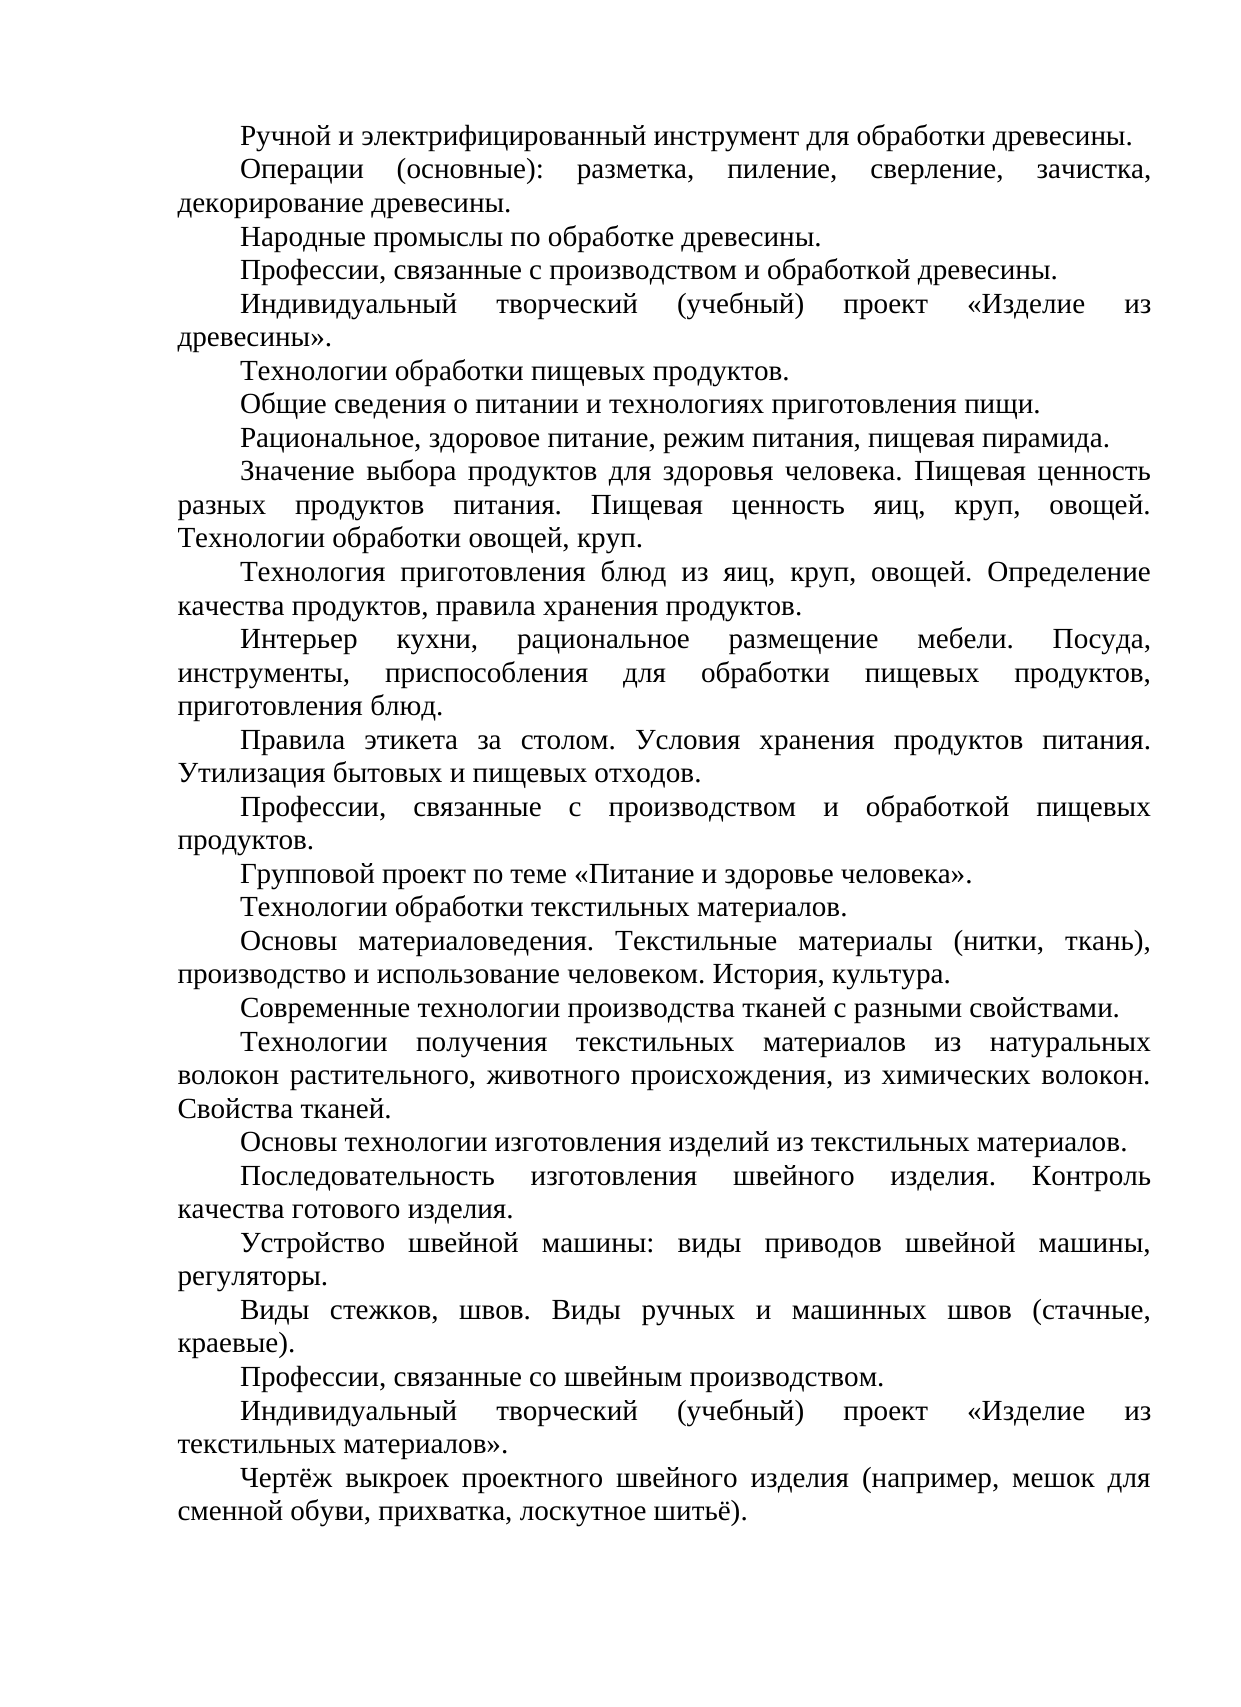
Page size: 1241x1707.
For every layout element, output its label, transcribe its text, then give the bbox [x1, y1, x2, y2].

text Ручной и электрифицированный инструмент для обработки древесины. [177, 118, 1152, 152]
text Рациональное, здоровое питание, режим питания, пищевая пирамида. [177, 420, 1152, 453]
text Устройство швейной машины: виды приводов швейной машины, регуляторы. [177, 1225, 1152, 1292]
text Значение выбора продуктов для здоровья человека. Пищевая ценность разных продуктов питания. Пищевая ценность яиц, круп, овощей. Технологии обработки овощей, круп. [177, 453, 1152, 554]
text Общие сведения о питании и технологиях приготовления пищи. [177, 386, 1152, 420]
text Интерьер кухни, рациональное размещение мебели. Посуда, инструменты, приспособления для обработки пищевых продуктов, приготовления блюд. [177, 621, 1152, 722]
text Индивидуальный творческий (учебный) проект «Изделие из текстильных материалов». [177, 1393, 1152, 1460]
text Технологии обработки текстильных материалов. [177, 889, 1152, 923]
text Технологии обработки пищевых продуктов. [177, 353, 1152, 386]
text Операции (основные): разметка, пиление, сверление, зачистка, декорирование древесины. [177, 152, 1152, 219]
text Основы материаловедения. Текстильные материалы (нитки, ткань), производство и использование человеком. История, культура. [177, 923, 1152, 990]
text Технология приготовления блюд из яиц, круп, овощей. Определение качества продуктов, правила хранения продуктов. [177, 554, 1152, 621]
text Народные промыслы по обработке древесины. [177, 219, 1152, 252]
text Групповой проект по теме «Питание и здоровье человека». [177, 856, 1152, 889]
text Профессии, связанные с производством и обработкой пищевых продуктов. [177, 789, 1152, 856]
text Современные технологии производства тканей с разными свойствами. [177, 990, 1152, 1024]
text Профессии, связанные с производством и обработкой древесины. [177, 252, 1152, 286]
text Правила этикета за столом. Условия хранения продуктов питания. Утилизация бытовых и пищевых отходов. [177, 722, 1152, 789]
text Виды стежков, швов. Виды ручных и машинных швов (стачные, краевые). [177, 1292, 1152, 1359]
text Индивидуальный творческий (учебный) проект «Изделие из древесины». [177, 286, 1152, 353]
text Технологии получения текстильных материалов из натуральных волокон растительного, животного происхождения, из химических волокон. Свойства тканей. [177, 1024, 1152, 1124]
text Основы технологии изготовления изделий из текстильных материалов. [177, 1124, 1152, 1158]
text Чертёж выкроек проектного швейного изделия (например, мешок для сменной обуви, прихватка, лоскутное шитьё). [177, 1460, 1152, 1527]
text Профессии, связанные со швейным производством. [177, 1359, 1152, 1393]
text Последовательность изготовления швейного изделия. Контроль качества готового изделия. [177, 1158, 1152, 1225]
